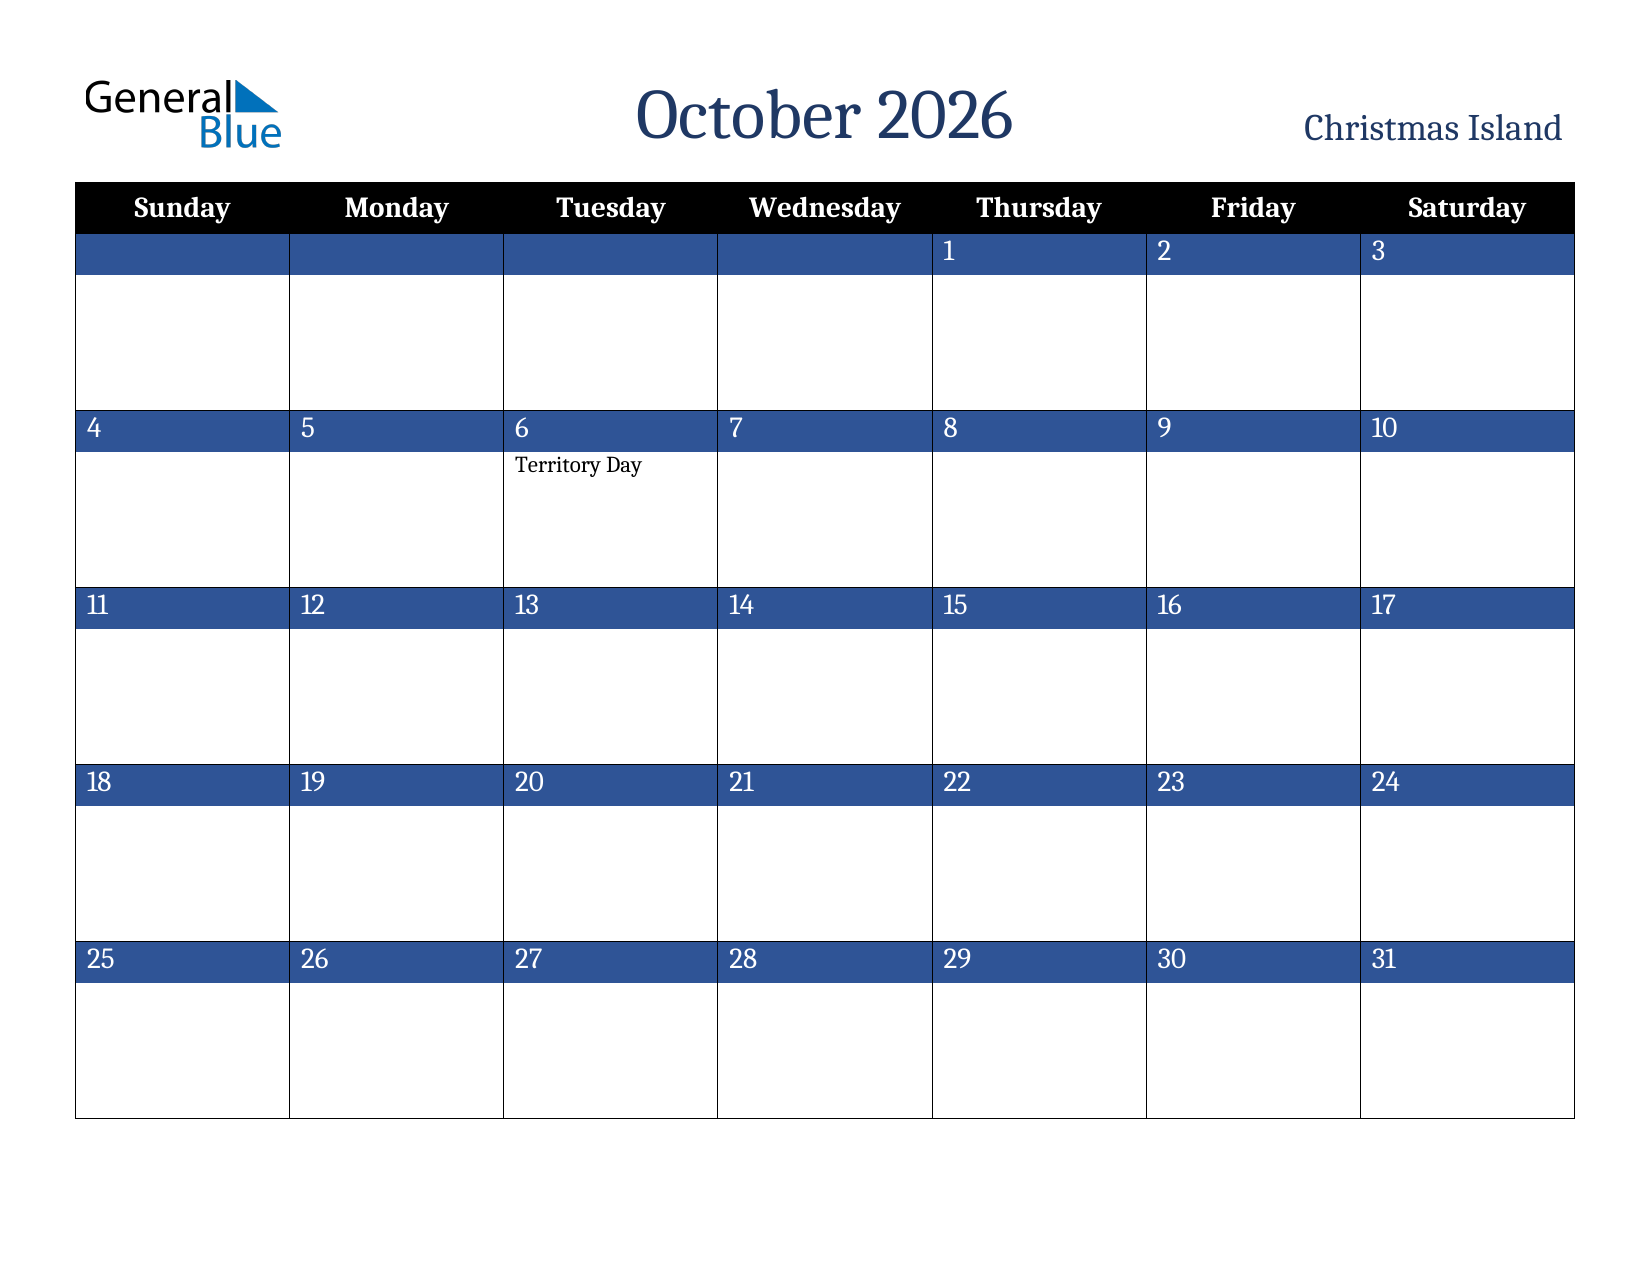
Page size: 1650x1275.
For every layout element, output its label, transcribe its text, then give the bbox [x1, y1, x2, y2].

table_cell [933, 806, 1146, 941]
table_cell [718, 275, 932, 410]
table_cell [1361, 806, 1574, 941]
table_cell 2 [1147, 234, 1360, 275]
table_cell 14 [718, 588, 932, 629]
table_cell 20 [504, 765, 717, 806]
table_cell Wednesday [718, 183, 932, 233]
table_cell [290, 234, 503, 275]
table_cell [504, 629, 717, 764]
table_cell [1147, 452, 1360, 587]
table_cell [504, 234, 717, 275]
table_cell 12 [290, 588, 503, 629]
table_cell [290, 806, 503, 941]
table_cell 5 [290, 411, 503, 452]
table_cell [504, 983, 717, 1118]
table_cell 29 [933, 942, 1146, 983]
table_cell Thursday [933, 183, 1146, 233]
table_cell 16 [1147, 588, 1360, 629]
table_cell [1147, 629, 1360, 764]
table_cell [718, 234, 932, 275]
table_cell 27 [504, 942, 717, 983]
table_cell [933, 452, 1146, 587]
table_cell [718, 983, 932, 1118]
table_cell [933, 275, 1146, 410]
table_cell 31 [1361, 942, 1574, 983]
table_cell 17 [1361, 588, 1574, 629]
table_cell [290, 452, 503, 587]
table_cell [933, 629, 1146, 764]
table_cell 26 [290, 942, 503, 983]
table_cell 24 [1361, 765, 1574, 806]
table_cell [76, 275, 289, 410]
table_cell 13 [504, 588, 717, 629]
table_cell 3 [1361, 234, 1574, 275]
table_cell 18 [76, 765, 289, 806]
table_header [76, 75, 503, 182]
table_cell 7 [718, 411, 932, 452]
table_cell 6 [504, 411, 717, 452]
table_cell [1147, 806, 1360, 941]
table_cell 28 [718, 942, 932, 983]
table_cell Saturday [1361, 183, 1574, 233]
table_cell 22 [933, 765, 1146, 806]
table_cell 19 [290, 765, 503, 806]
table_cell [504, 806, 717, 941]
table_cell 15 [933, 588, 1146, 629]
table_cell [718, 452, 932, 587]
table_cell [1361, 983, 1574, 1118]
table_cell [1147, 983, 1360, 1118]
table_cell 1 [933, 234, 1146, 275]
table_cell [76, 452, 289, 587]
table_cell [76, 629, 289, 764]
table_cell Territory Day [504, 452, 717, 587]
table_cell [504, 275, 717, 410]
table_cell Monday [290, 183, 503, 233]
table_cell [290, 275, 503, 410]
table_cell Friday [1147, 183, 1360, 233]
table_cell 11 [76, 588, 289, 629]
table_cell [718, 806, 932, 941]
table_header Christmas Island [1146, 75, 1574, 182]
table_cell [1147, 275, 1360, 410]
table_cell [1361, 275, 1574, 410]
table_cell [718, 629, 932, 764]
table_cell [933, 983, 1146, 1118]
table_cell [1361, 452, 1574, 587]
table_cell [1361, 629, 1574, 764]
table_cell [76, 806, 289, 941]
table_cell 25 [76, 942, 289, 983]
table_cell 4 [76, 411, 289, 452]
table_header October 2026 [504, 75, 1146, 182]
picture [86, 80, 281, 148]
table_cell 8 [933, 411, 1146, 452]
table_cell 30 [1147, 942, 1360, 983]
table_cell 21 [718, 765, 932, 806]
table_cell [76, 234, 289, 275]
table_cell [290, 983, 503, 1118]
table_cell 9 [1147, 411, 1360, 452]
table_cell [290, 629, 503, 764]
table_cell 23 [1147, 765, 1360, 806]
table_cell Sunday [76, 183, 289, 233]
table_cell 10 [1361, 411, 1574, 452]
table_cell Tuesday [504, 183, 717, 233]
table_cell [76, 983, 289, 1118]
